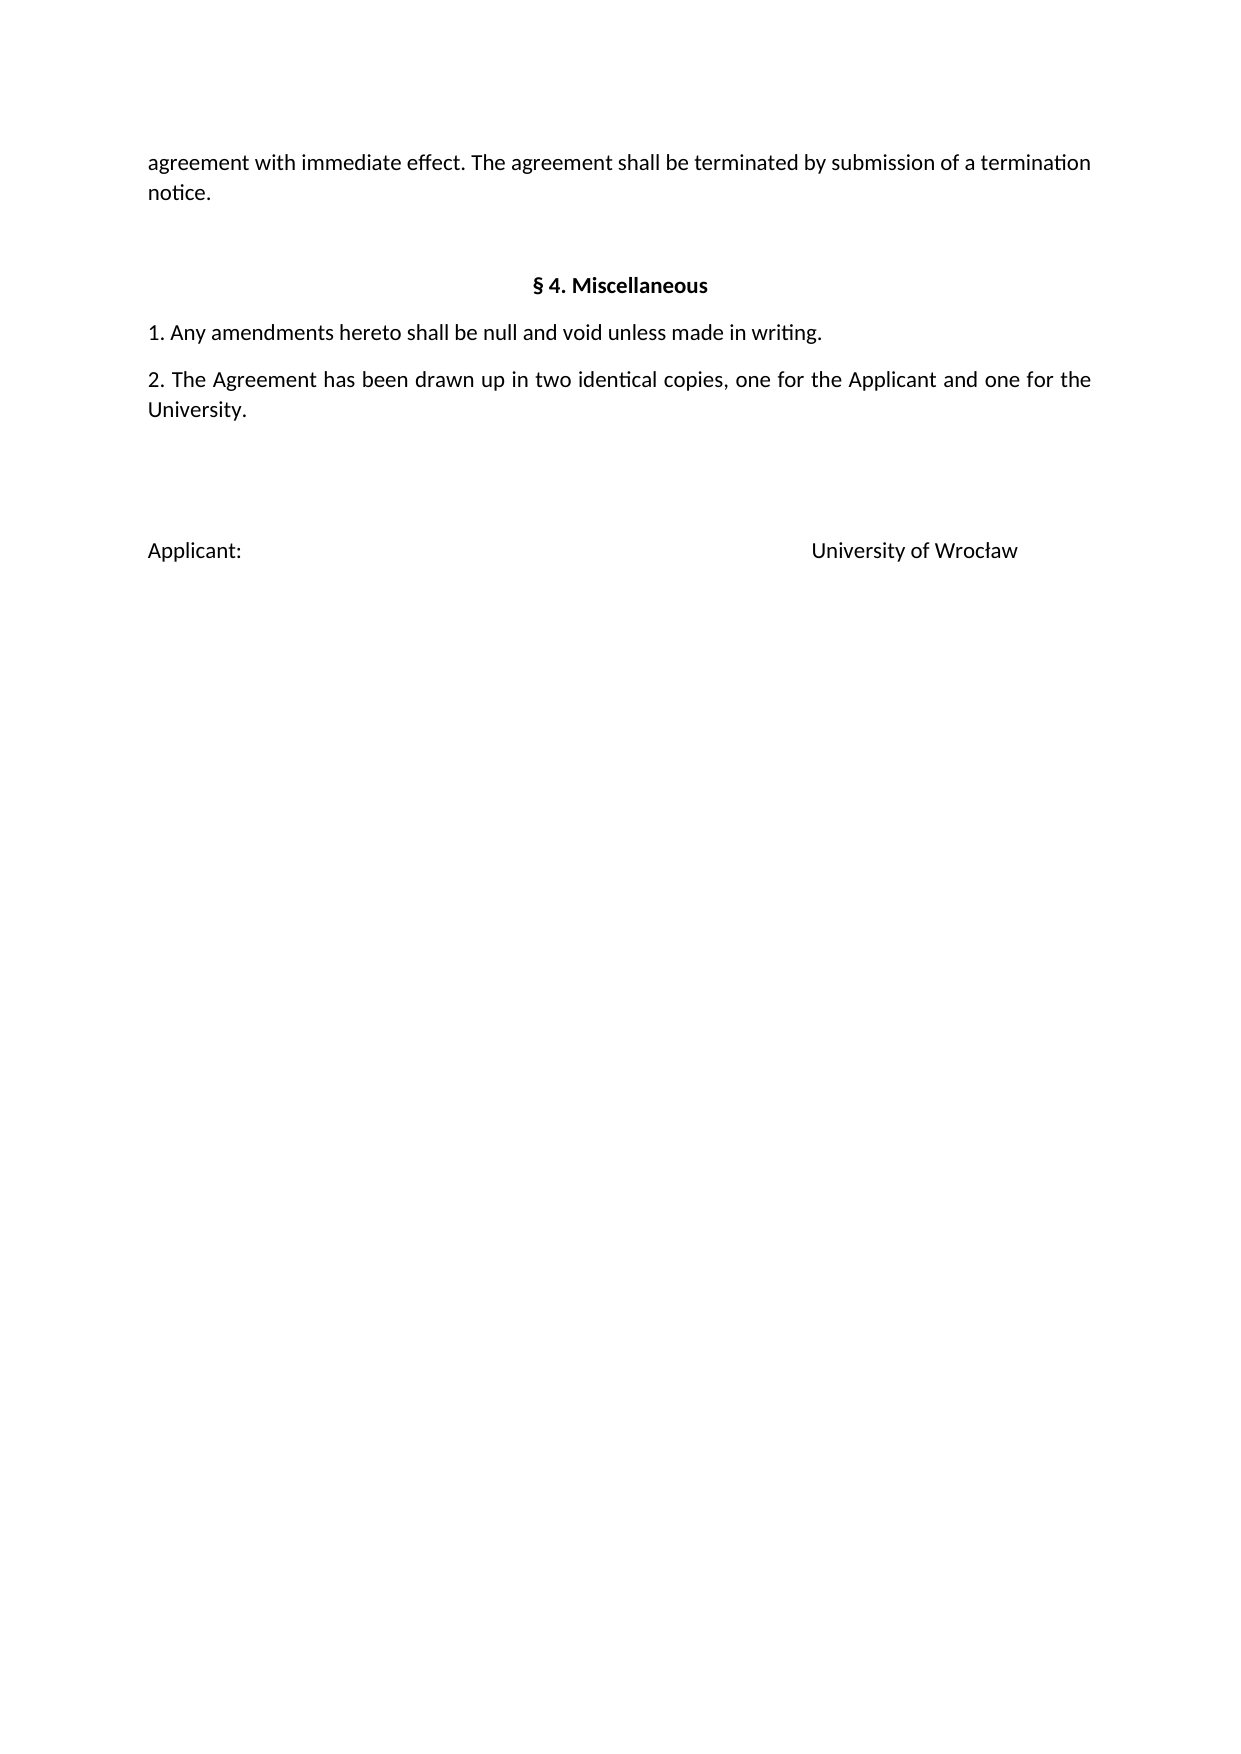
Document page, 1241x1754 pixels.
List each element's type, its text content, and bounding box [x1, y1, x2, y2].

text § 4. Miscellaneous [148, 272, 1093, 299]
text 2. The Agreement has been drawn up in two identical copies, one for the Applicant and one for the University. [148, 365, 1093, 423]
text Applicant: University of Wrocław [148, 536, 1093, 564]
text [148, 148, 1093, 206]
text 1. Any amendments hereto shall be null and void unless made in writing. [148, 318, 1093, 346]
